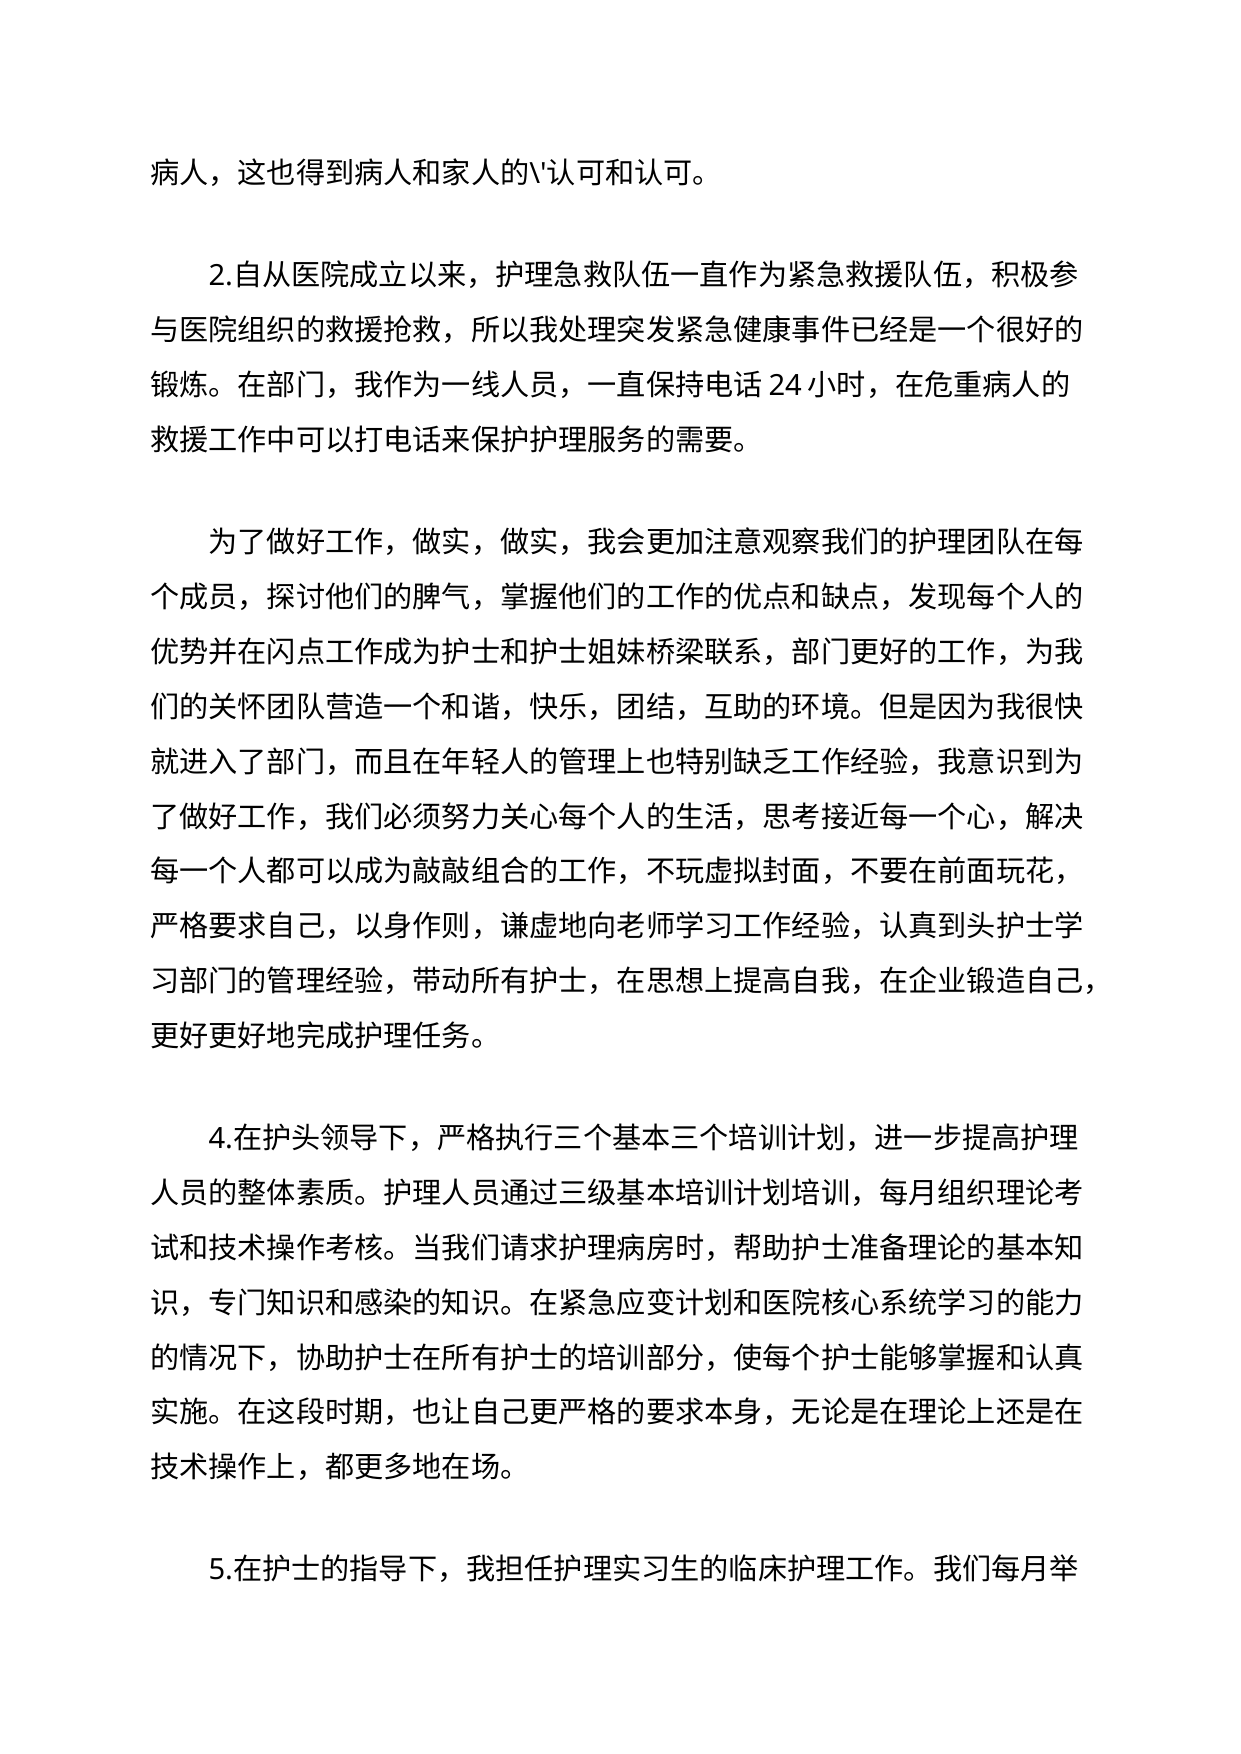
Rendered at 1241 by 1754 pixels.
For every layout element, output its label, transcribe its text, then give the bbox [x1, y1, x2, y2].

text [150, 1546, 1090, 1588]
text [150, 150, 1090, 192]
text 2.自从医院成立以来，护理急救队伍一直作为紧急救援队伍，积极参与医院组织的救援抢救，所以我处理突发紧急健康事件已经是一个很好的锻炼。在部门，我作为一线人员，一直保持电话24小时，在危重病人的救援工作中可以打电话来保护护理服务的需要。 [150, 252, 1090, 459]
text 4.在护头领导下，严格执行三个基本三个培训计划，进一步提高护理人员的整体素质。护理人员通过三级基本培训计划培训，每月组织理论考试和技术操作考核。当我们请求护理病房时，帮助护士准备理论的基本知识，专门知识和感染的知识。在紧急应变计划和医院核心系统学习的能力的情况下，协助护士在所有护士的培训部分，使每个护士能够掌握和认真实施。在这段时期，也让自己更严格的要求本身，无论是在理论上还是在技术操作上，都更多地在场。 [150, 1114, 1090, 1486]
text 为了做好工作，做实，做实，我会更加注意观察我们的护理团队在每个成员，探讨他们的脾气，掌握他们的工作的优点和缺点，发现每个人的优势并在闪点工作成为护士和护士姐妹桥梁联系，部门更好的工作，为我们的关怀团队营造一个和谐，快乐，团结，互助的环境。但是因为我很快就进入了部门，而且在年轻人的管理上也特别缺乏工作经验，我意识到为了做好工作，我们必须努力关心每个人的生活，思考接近每一个心，解决每一个人都可以成为敲敲组合的工作，不玩虚拟封面，不要在前面玩花，严格要求自己，以身作则，谦虚地向老师学习工作经验，认真到头护士学习部门的管理经验，带动所有护士，在思想上提高自我，在企业锻造自己，更好更好地完成护理任务。 [150, 519, 1090, 1055]
